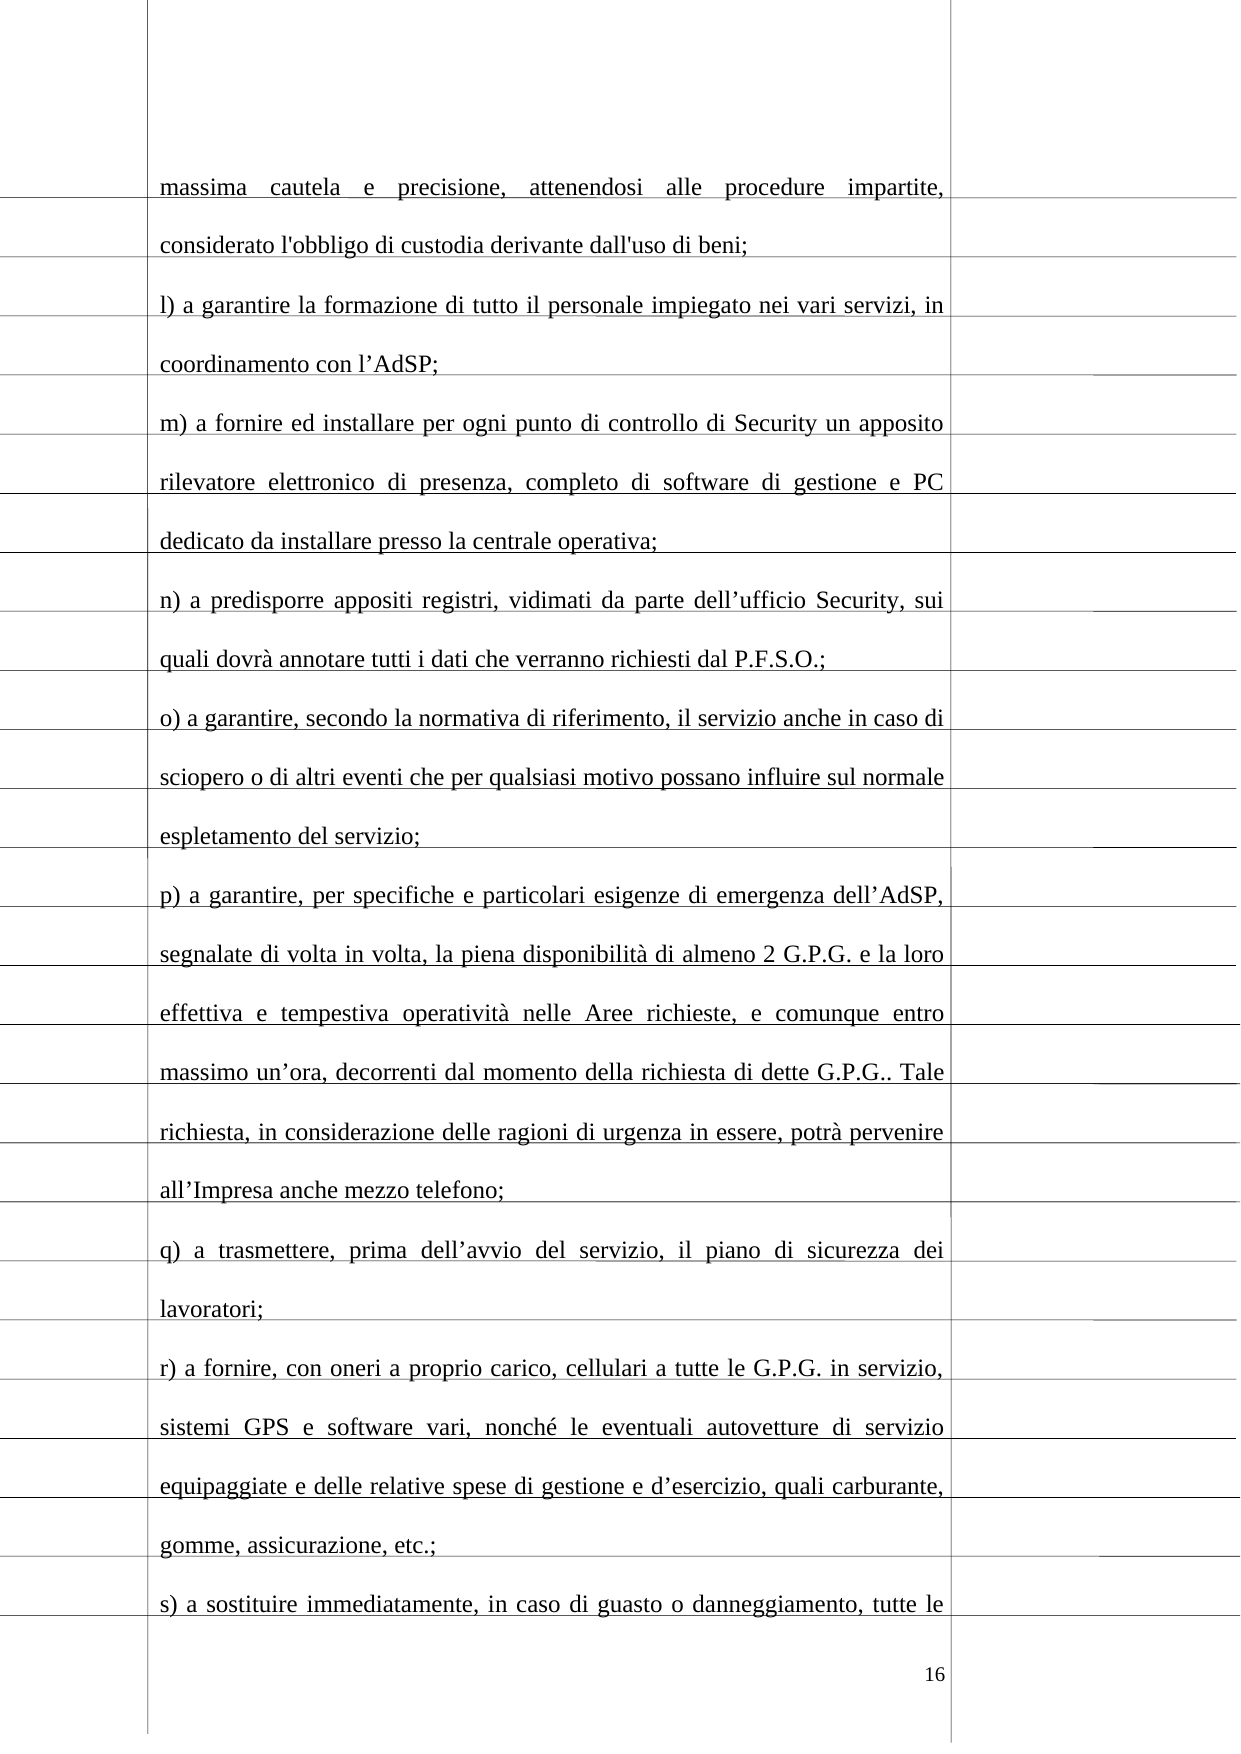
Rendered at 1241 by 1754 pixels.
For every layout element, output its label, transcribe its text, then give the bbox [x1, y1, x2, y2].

text p) a garantire, per specifiche e particolari esigenze di emergenza dell’AdSP, segnalate di volta in volta, la piena disponibilità di almeno 2 G.P.G. e la loro effettiva e tempestiva operatività nelle Aree richieste, e comunque entro massimo un’ora, decorrenti dal momento della richiesta di dette G.P.G.. Tale richiesta, in considerazione delle ragioni di urgenza in essere, potrà pervenire all’Impresa anche mezzo telefono; [159, 856, 945, 1211]
text n) a predisporre appositi registri, vidimati da parte dell’ufficio Security, sui quali dovrà annotare tutti i dati che verranno richiesti dal P.F.S.O.; [159, 561, 945, 679]
text r) a fornire, con oneri a proprio carico, cellulari a tutte le G.P.G. in servizio, sistemi GPS e software vari, nonché le eventuali autovetture di servizio equipaggiate e delle relative spese di gestione e d’esercizio, quali carburante, gomme, assicurazione, etc.; [159, 1329, 945, 1565]
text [159, 1565, 945, 1624]
text m) a fornire ed installare per ogni punto di controllo di Security un apposito rilevatore elettronico di presenza, completo di software di gestione e PC dedicato da installare presso la centrale operativa; [159, 384, 945, 561]
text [159, 148, 945, 266]
text q) a trasmettere, prima dell’avvio del servizio, il piano di sicurezza dei lavoratori; [159, 1211, 945, 1329]
text o) a garantire, secondo la normativa di riferimento, il servizio anche in caso di sciopero o di altri eventi che per qualsiasi motivo possano influire sul normale espletamento del servizio; [159, 679, 945, 856]
text l) a garantire la formazione di tutto il personale impiegato nei vari servizi, in coordinamento con l’AdSP; [159, 266, 945, 384]
